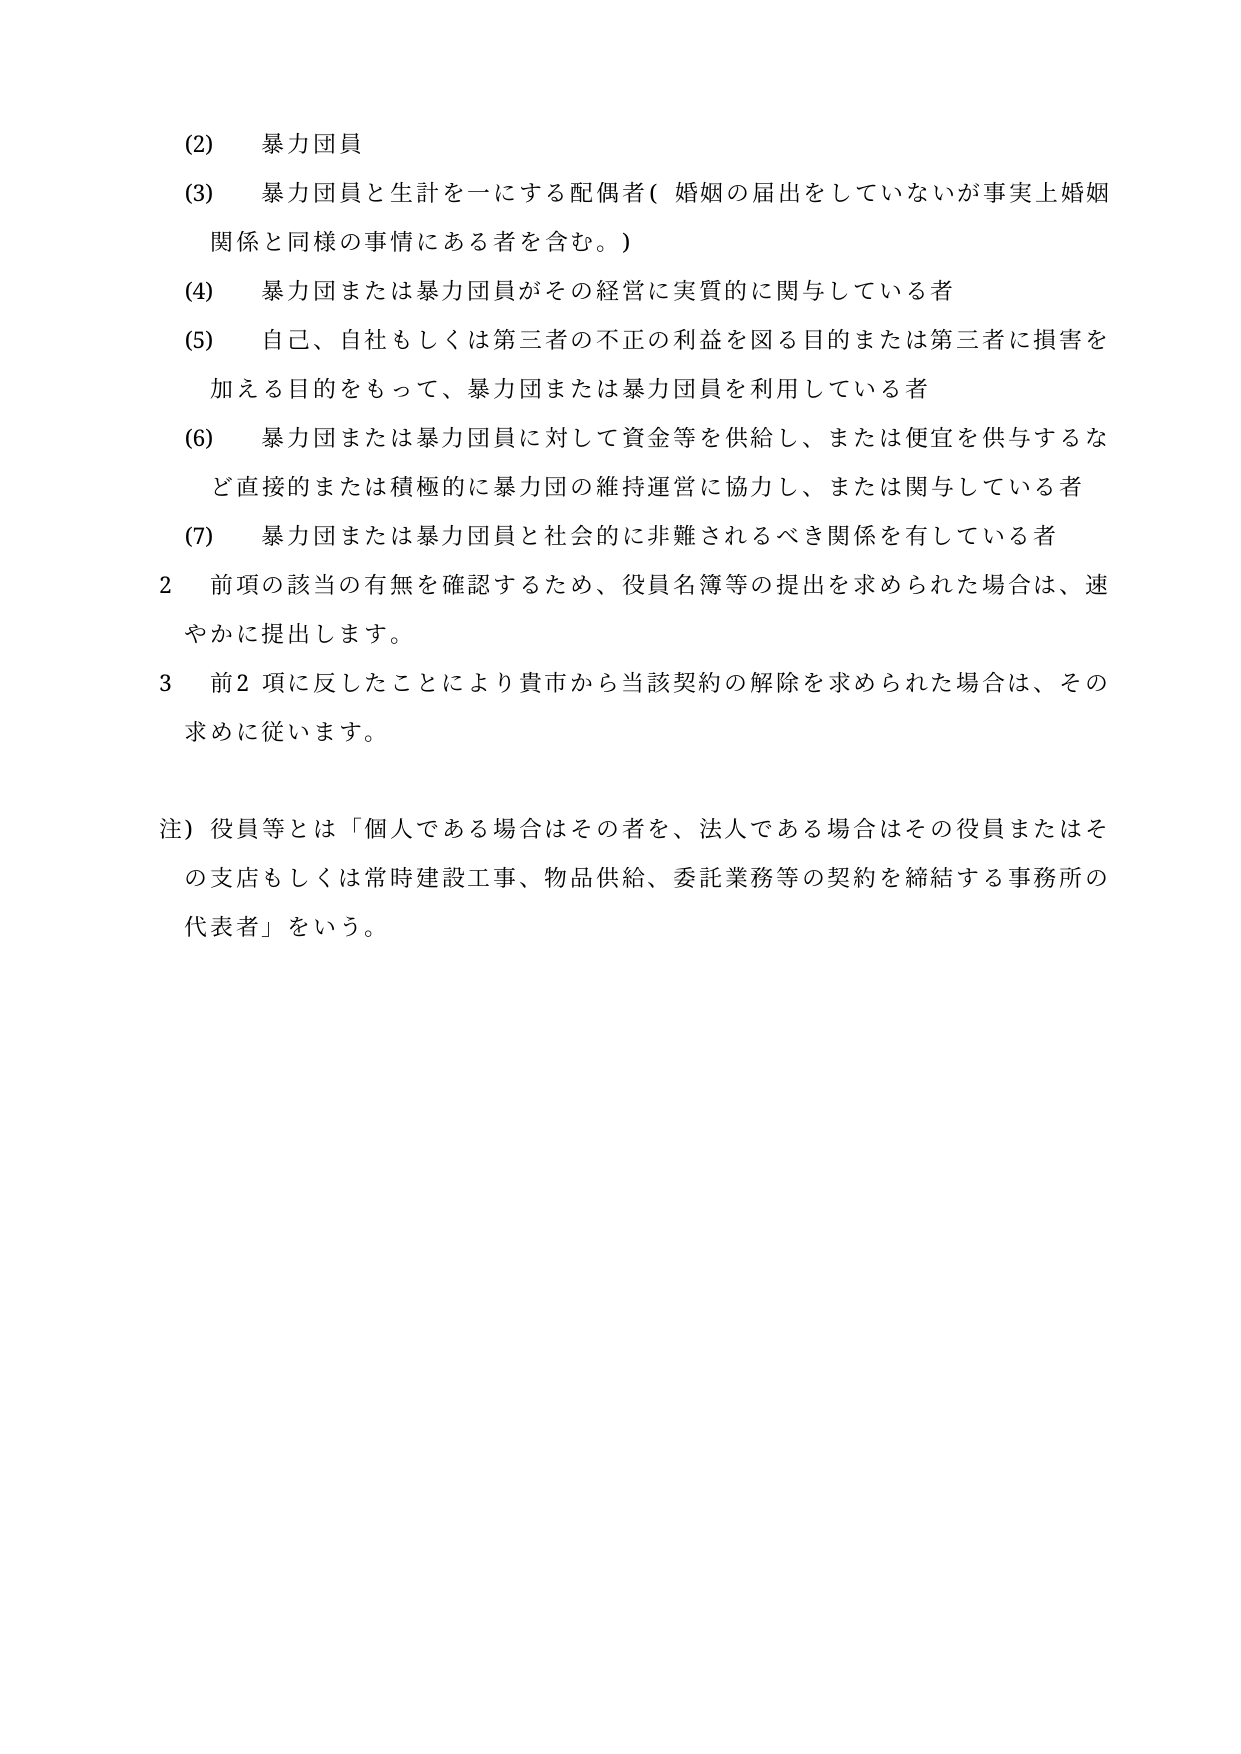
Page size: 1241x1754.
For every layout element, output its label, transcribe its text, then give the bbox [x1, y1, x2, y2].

text (5) 自己、自社もしくは第三者の不正の利益を図る目的または第三者に損害を加える目的をもって、暴力団または暴力団員を利用している者 [182, 314, 1114, 412]
text 3 前2項に反したことにより貴市から当該契約の解除を求められた場合は、その求めに従います。 [159, 657, 1111, 754]
text (7) 暴力団または暴力団員と社会的に非難されるべき関係を有している者 [182, 510, 1114, 559]
text 注)役員等とは「個人である場合はその者を、法人である場合はその役員またはその支店もしくは常時建設工事、物品供給、委託業務等の契約を締結する事務所の代表者」をいう。 [159, 803, 1111, 950]
text (3) 暴力団員と生計を一にする配偶者(婚姻の届出をしていないが事実上婚姻関係と同様の事情にある者を含む。) [182, 167, 1114, 265]
text (6) 暴力団または暴力団員に対して資金等を供給し、または便宜を供与するなど直接的または積極的に暴力団の維持運営に協力し、または関与している者 [182, 412, 1114, 510]
text 2 前項の該当の有無を確認するため、役員名簿等の提出を求められた場合は、速やかに提出します。 [159, 559, 1111, 657]
text (2) 暴力団員 [159, 118, 1114, 167]
text (4) 暴力団または暴力団員がその経営に実質的に関与している者 [182, 265, 1114, 314]
